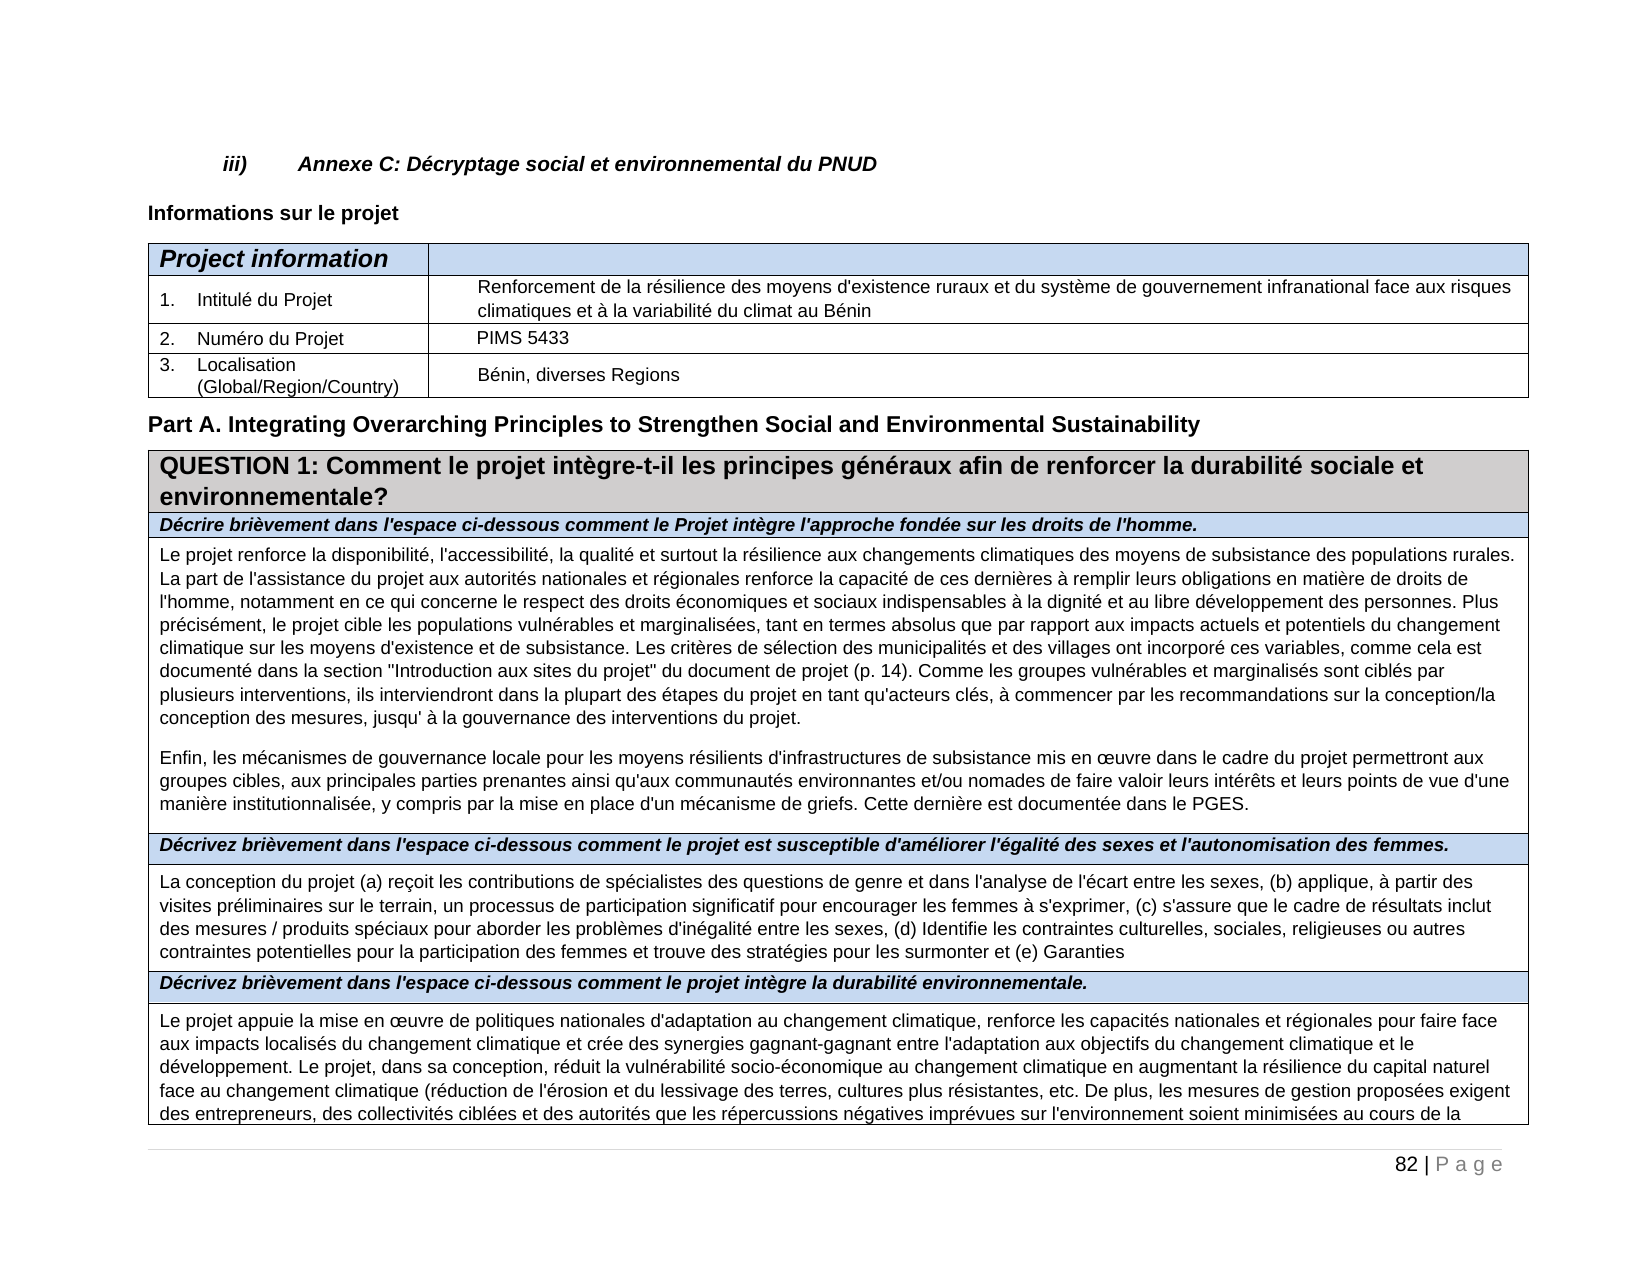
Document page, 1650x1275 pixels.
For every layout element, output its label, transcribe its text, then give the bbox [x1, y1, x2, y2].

table_cell Décrivez brièvement dans l'espace ci-dessous comment le projet intègre la durabilité environnementale. [149, 972, 1528, 1002]
text Informations sur le projet [148, 201, 1502, 225]
table_cell Décrire brièvement dans l'espace ci-dessous comment le Projet intègre l'approche fondée sur les droits de l'homme. [149, 513, 1528, 537]
table_cell Localisation (Global/Region/Country) [149, 354, 428, 397]
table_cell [149, 1004, 1528, 1124]
table_cell La conception du projet (a) reçoit les contributions de spécialistes des questions de genre et dans l'analyse de l'écart entre les sexes, (b) applique, à partir des visites préliminaires sur le terrain, un processus de participation significatif pour encourager les femmes à s'exprimer, (c) s'assure que le cadre de résultats inclut des mesures / produits spéciaux pour aborder les problèmes d'inégalité entre les sexes, (d) Identifie les contraintes culturelles, sociales, religieuses ou autres contraintes potentielles pour la participation des femmes et trouve des stratégies pour les surmonter et (e) Garanties [149, 865, 1528, 971]
table_header Project information [149, 244, 428, 275]
table_cell Renforcement de la résilience des moyens d'existence ruraux et du système de gouvernement infranational face aux risques climatiques et à la variabilité du climat au Bénin [429, 276, 1528, 323]
table_header QUESTION 1: Comment le projet intègre-t-il les principes généraux afin de renforcer la durabilité sociale et environnementale? [149, 451, 1528, 512]
subtitle Annexe C: Décryptage social et environnemental du PNUD [223, 152, 1502, 176]
table_cell Numéro du Projet [149, 324, 428, 353]
text Part A. Integrating Overarching Principles to Strengthen Social and Environmental Sustainability [148, 411, 1502, 437]
table_cell Intitulé du Projet [149, 276, 428, 323]
table_cell Le projet renforce la disponibilité, l'accessibilité, la qualité et surtout la résilience aux changements climatiques des moyens de subsistance des populations rurales. La part de l'assistance du projet aux autorités nationales et régionales renforce la capacité de ces dernières à remplir leurs obligations en matière de droits de l'homme, notamment en ce qui concerne le respect des droits économiques et sociaux indispensables à la dignité et au libre développement des personnes. Plus précisément, le projet cible les populations vulnérables et marginalisées, tant en termes absolus que par rapport aux impacts actuels et potentiels du changement climatique sur les moyens d'existence et de subsistance. Les critères de sélection des municipalités et des villages ont incorporé ces variables, comme cela est documenté dans la section "Introduction aux sites du projet" du document de projet (p. 14). Comme les groupes vulnérables et marginalisés sont ciblés par plusieurs interventions, ils interviendront dans la plupart des étapes du projet en tant qu'acteurs clés, à commencer par les recommandations sur la conception/la conception des mesures, jusqu' à la gouvernance des interventions du projet. Enfin, les mécanismes de gouvernance locale pour les moyens résilients d'infrastructures de subsistance mis en œuvre dans le cadre du projet permettront aux groupes cibles, aux principales parties prenantes ainsi qu'aux communautés environnantes et/ou nomades de faire valoir leurs intérêts et leurs points de vue d'une manière institutionnalisée, y compris par la mise en place d'un mécanisme de griefs. Cette dernière est documentée dans le PGES. [149, 538, 1528, 833]
table_header [429, 244, 1528, 275]
table_cell PIMS 5433 [429, 324, 1528, 353]
table_cell Bénin, diverses Regions [429, 354, 1528, 397]
table_cell Décrivez brièvement dans l'espace ci-dessous comment le projet est susceptible d'améliorer l'égalité des sexes et l'autonomisation des femmes. [149, 834, 1528, 864]
